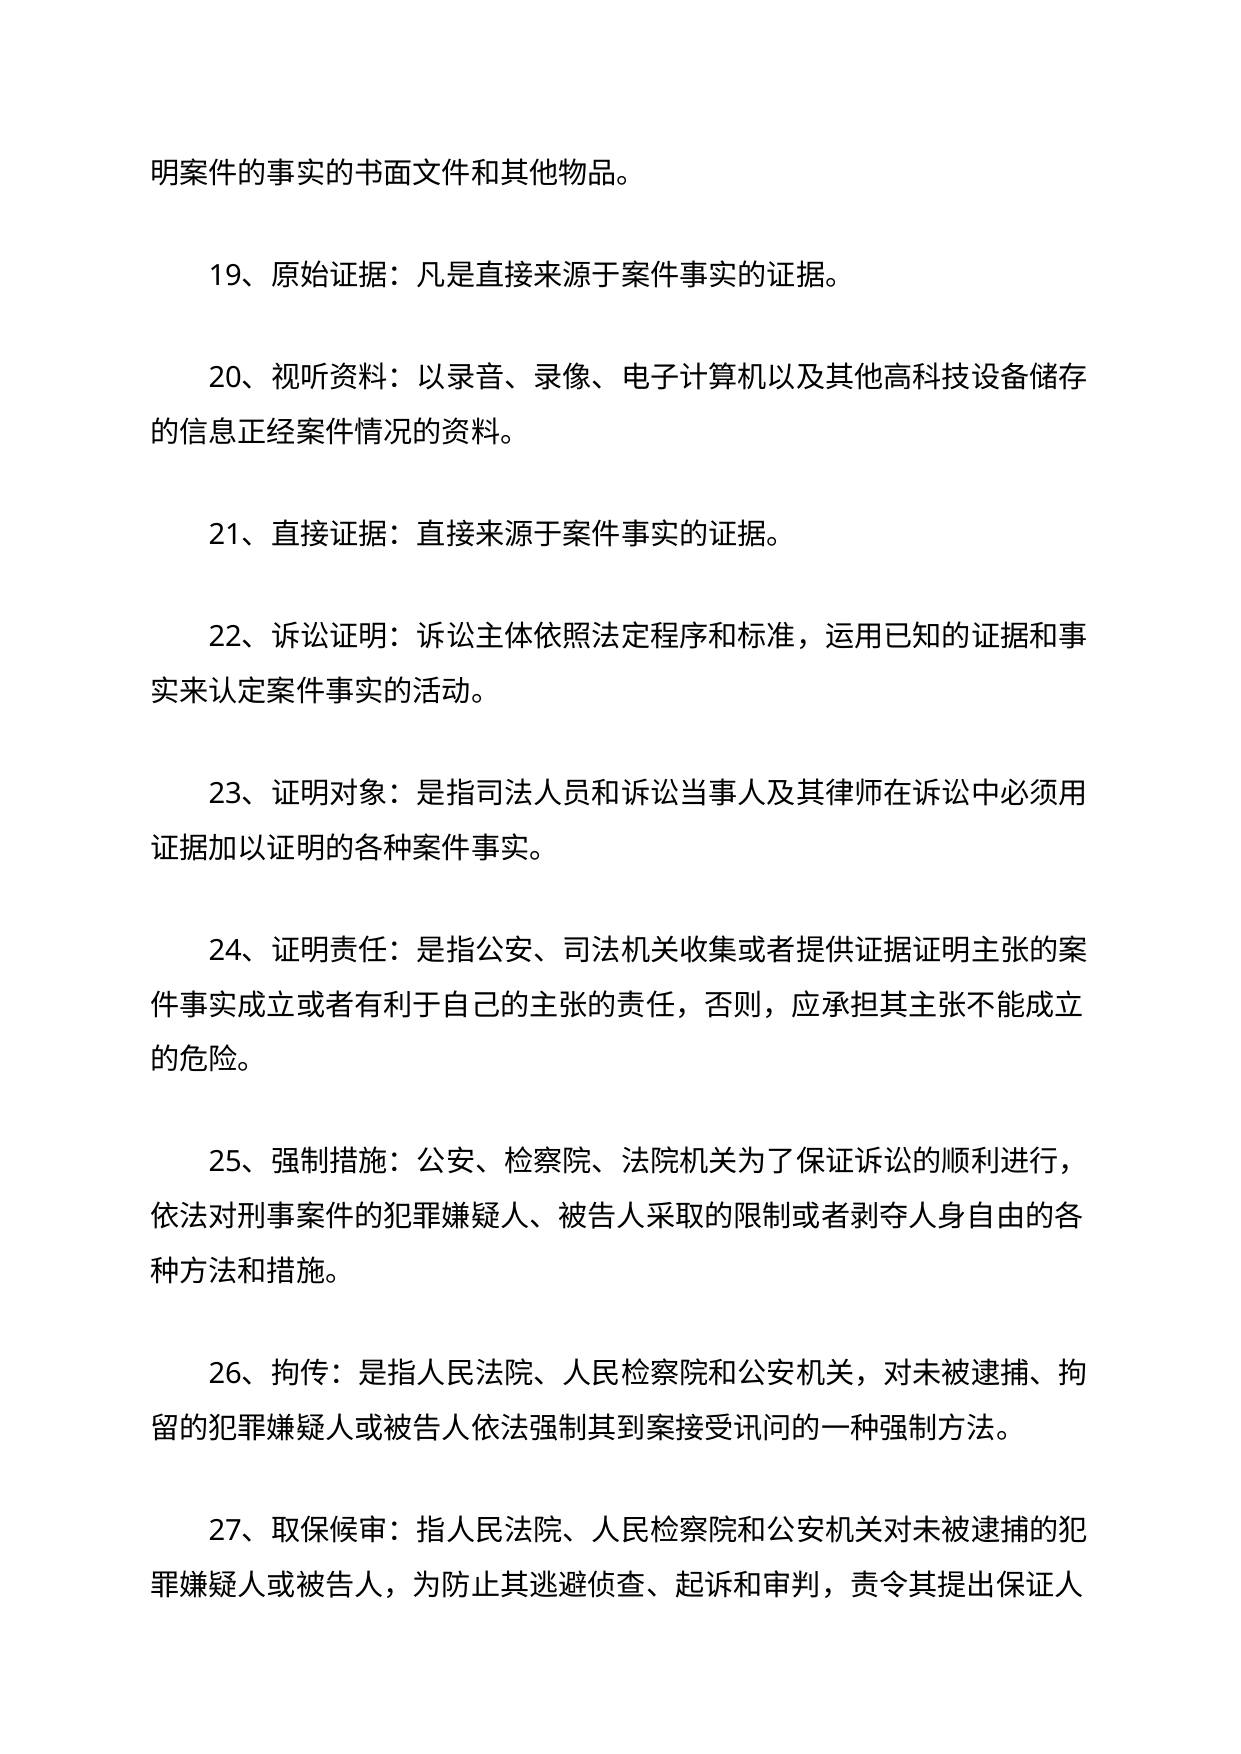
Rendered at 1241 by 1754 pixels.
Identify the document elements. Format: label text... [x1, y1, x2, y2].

text 26、拘传：是指人民法院、人民检察院和公安机关，对未被逮捕、拘留的犯罪嫌疑人或被告人依法强制其到案接受讯问的一种强制方法。 [150, 1349, 1090, 1447]
text 21、直接证据：直接来源于案件事实的证据。 [150, 511, 1090, 553]
text 20、视听资料：以录音、录像、电子计算机以及其他高科技设备储存的信息正经案件情况的资料。 [150, 354, 1090, 451]
text 24、证明责任：是指公安、司法机关收集或者提供证据证明主张的案件事实成立或者有利于自己的主张的责任，否则，应承担其主张不能成立的危险。 [150, 926, 1090, 1078]
text 19、原始证据：凡是直接来源于案件事实的证据。 [150, 252, 1090, 294]
text 25、强制措施：公安、检察院、法院机关为了保证诉讼的顺利进行，依法对刑事案件的犯罪嫌疑人、被告人采取的限制或者剥夺人身自由的各种方法和措施。 [150, 1138, 1090, 1290]
text 22、诉讼证明：诉讼主体依照法定程序和标准，运用已知的证据和事实来认定案件事实的活动。 [150, 612, 1090, 710]
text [150, 150, 1090, 192]
text 23、证明对象：是指司法人员和诉讼当事人及其律师在诉讼中必须用证据加以证明的各种案件事实。 [150, 769, 1090, 867]
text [150, 1506, 1090, 1603]
